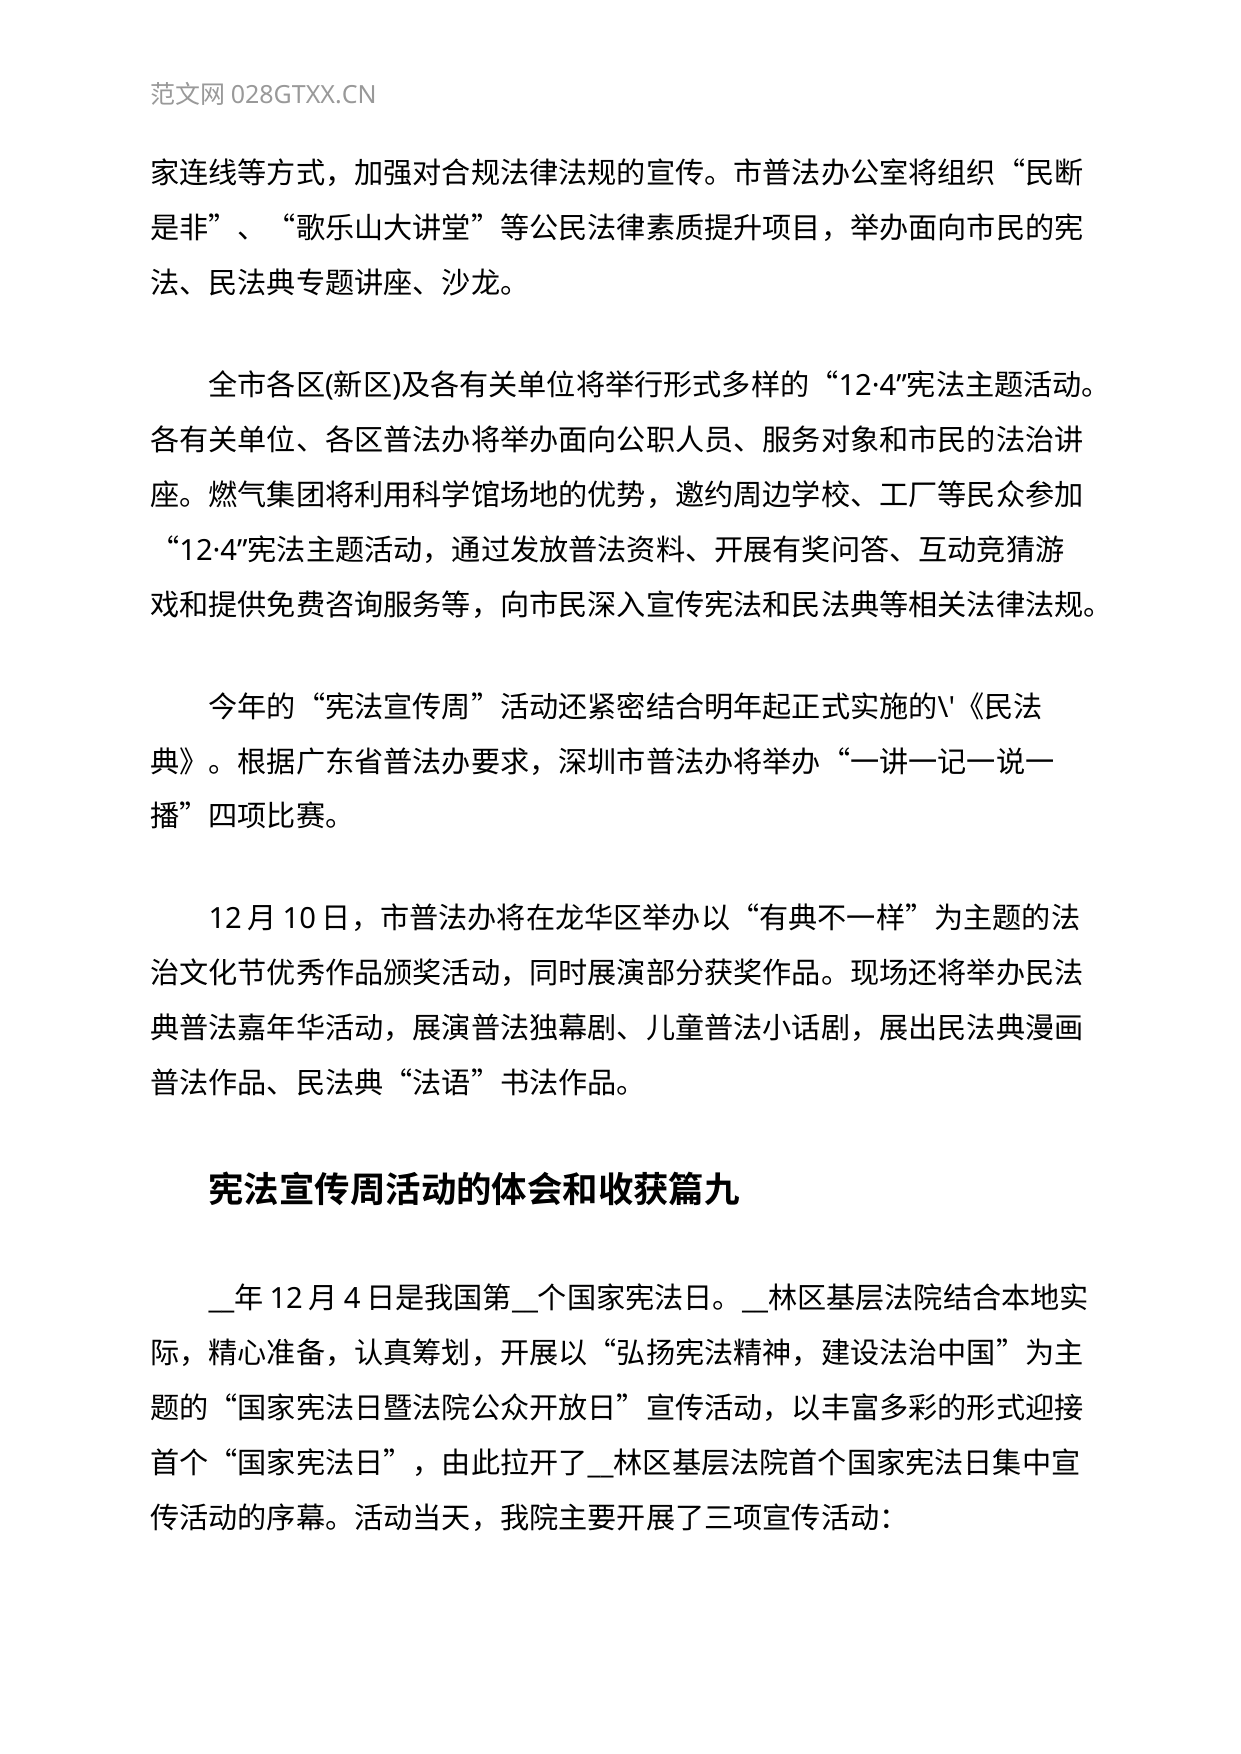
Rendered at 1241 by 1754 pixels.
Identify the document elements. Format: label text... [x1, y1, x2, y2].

text 今年的“宪法宣传周”活动还紧密结合明年起正式实施的\'《民法典》。根据广东省普法办要求，深圳市普法办将举办“一讲一记一说一播”四项比赛。 [150, 683, 1090, 835]
text 宪法宣传周活动的体会和收获篇九 [150, 1161, 1090, 1213]
text __年12月4日是我国第__个国家宪法日。__林区基层法院结合本地实际，精心准备，认真筹划，开展以“弘扬宪法精神，建设法治中国”为主题的“国家宪法日暨法院公众开放日”宣传活动，以丰富多彩的形式迎接首个“国家宪法日”，由此拉开了__林区基层法院首个国家宪法日集中宣传活动的序幕。活动当天，我院主要开展了三项宣传活动： [150, 1275, 1090, 1537]
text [150, 150, 1090, 302]
text 12月10日，市普法办将在龙华区举办以“有典不一样”为主题的法治文化节优秀作品颁奖活动，同时展演部分获奖作品。现场还将举办民法典普法嘉年华活动，展演普法独幕剧、儿童普法小话剧，展出民法典漫画普法作品、民法典“法语”书法作品。 [150, 895, 1090, 1102]
text 全市各区(新区)及各有关单位将举行形式多样的“12·4”宪法主题活动。各有关单位、各区普法办将举办面向公职人员、服务对象和市民的法治讲座。燃气集团将利用科学馆场地的优势，邀约周边学校、工厂等民众参加“12·4”宪法主题活动，通过发放普法资料、开展有奖问答、互动竞猜游戏和提供免费咨询服务等，向市民深入宣传宪法和民法典等相关法律法规。 [150, 362, 1090, 624]
